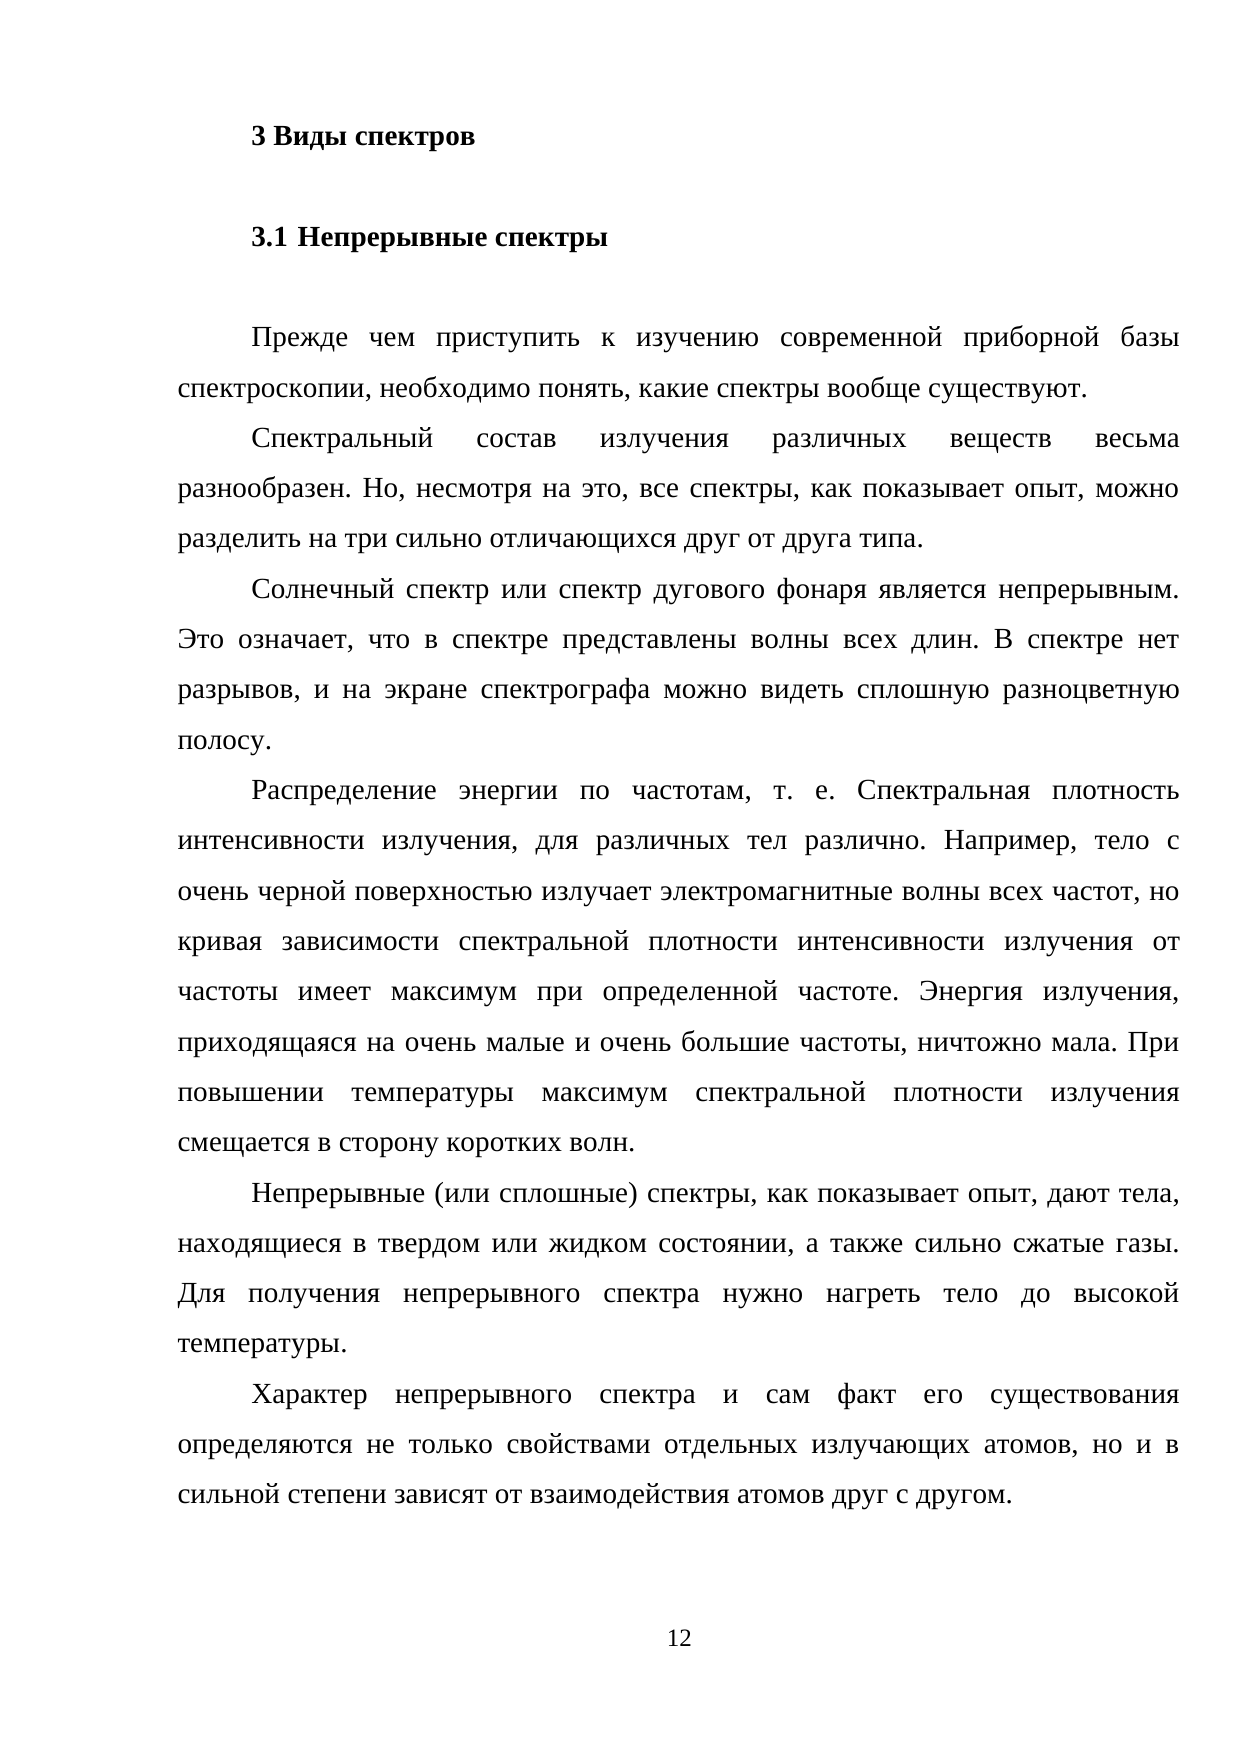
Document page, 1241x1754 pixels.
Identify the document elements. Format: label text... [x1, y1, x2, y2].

list Непрерывные спектры [251, 219, 1181, 252]
text Непрерывные (или сплошные) спектры, как показывает опыт, дают тела, находящиеся в твердом или жидком состоянии, а также сильно сжатые газы. Для получения непрерывного спектра нужно нагреть тело до высокой температуры. [177, 1175, 1181, 1359]
text 3 Виды спектров [177, 118, 1181, 152]
text Прежде чем приступить к изучению современной приборной базы спектроскопии, необходимо понять, какие спектры вообще существуют. [177, 319, 1181, 403]
text Спектральный состав излучения различных веществ весьма разнообразен. Но, несмотря на это, все спектры, как показывает опыт, можно разделить на три сильно отличающихся друг от друга типа. [177, 420, 1181, 554]
text Солнечный спектр или спектр дугового фонаря является непрерывным. Это означает, что в спектре представлены волны всех длин. В спектре нет разрывов, и на экране спектрографа можно видеть сплошную разноцветную полосу. [177, 571, 1181, 755]
text Характер непрерывного спектра и сам факт его существования определяются не только свойствами отдельных излучающих атомов, но и в сильной степени зависят от взаимодействия атомов друг с другом. [177, 1376, 1181, 1510]
text Распределение энергии по частотам, т. е. Спектральная плотность интенсивности излучения, для различных тел различно. Например, тело с очень черной поверхностью излучает электромагнитные волны всех частот, но кривая зависимости спектральной плотности интенсивности излучения от частоты имеет максимум при определенной частоте. Энергия излучения, приходящаяся на очень малые и очень большие частоты, ничтожно мала. При повышении температуры максимум спектральной плотности излучения смещается в сторону коротких волн. [177, 772, 1181, 1158]
